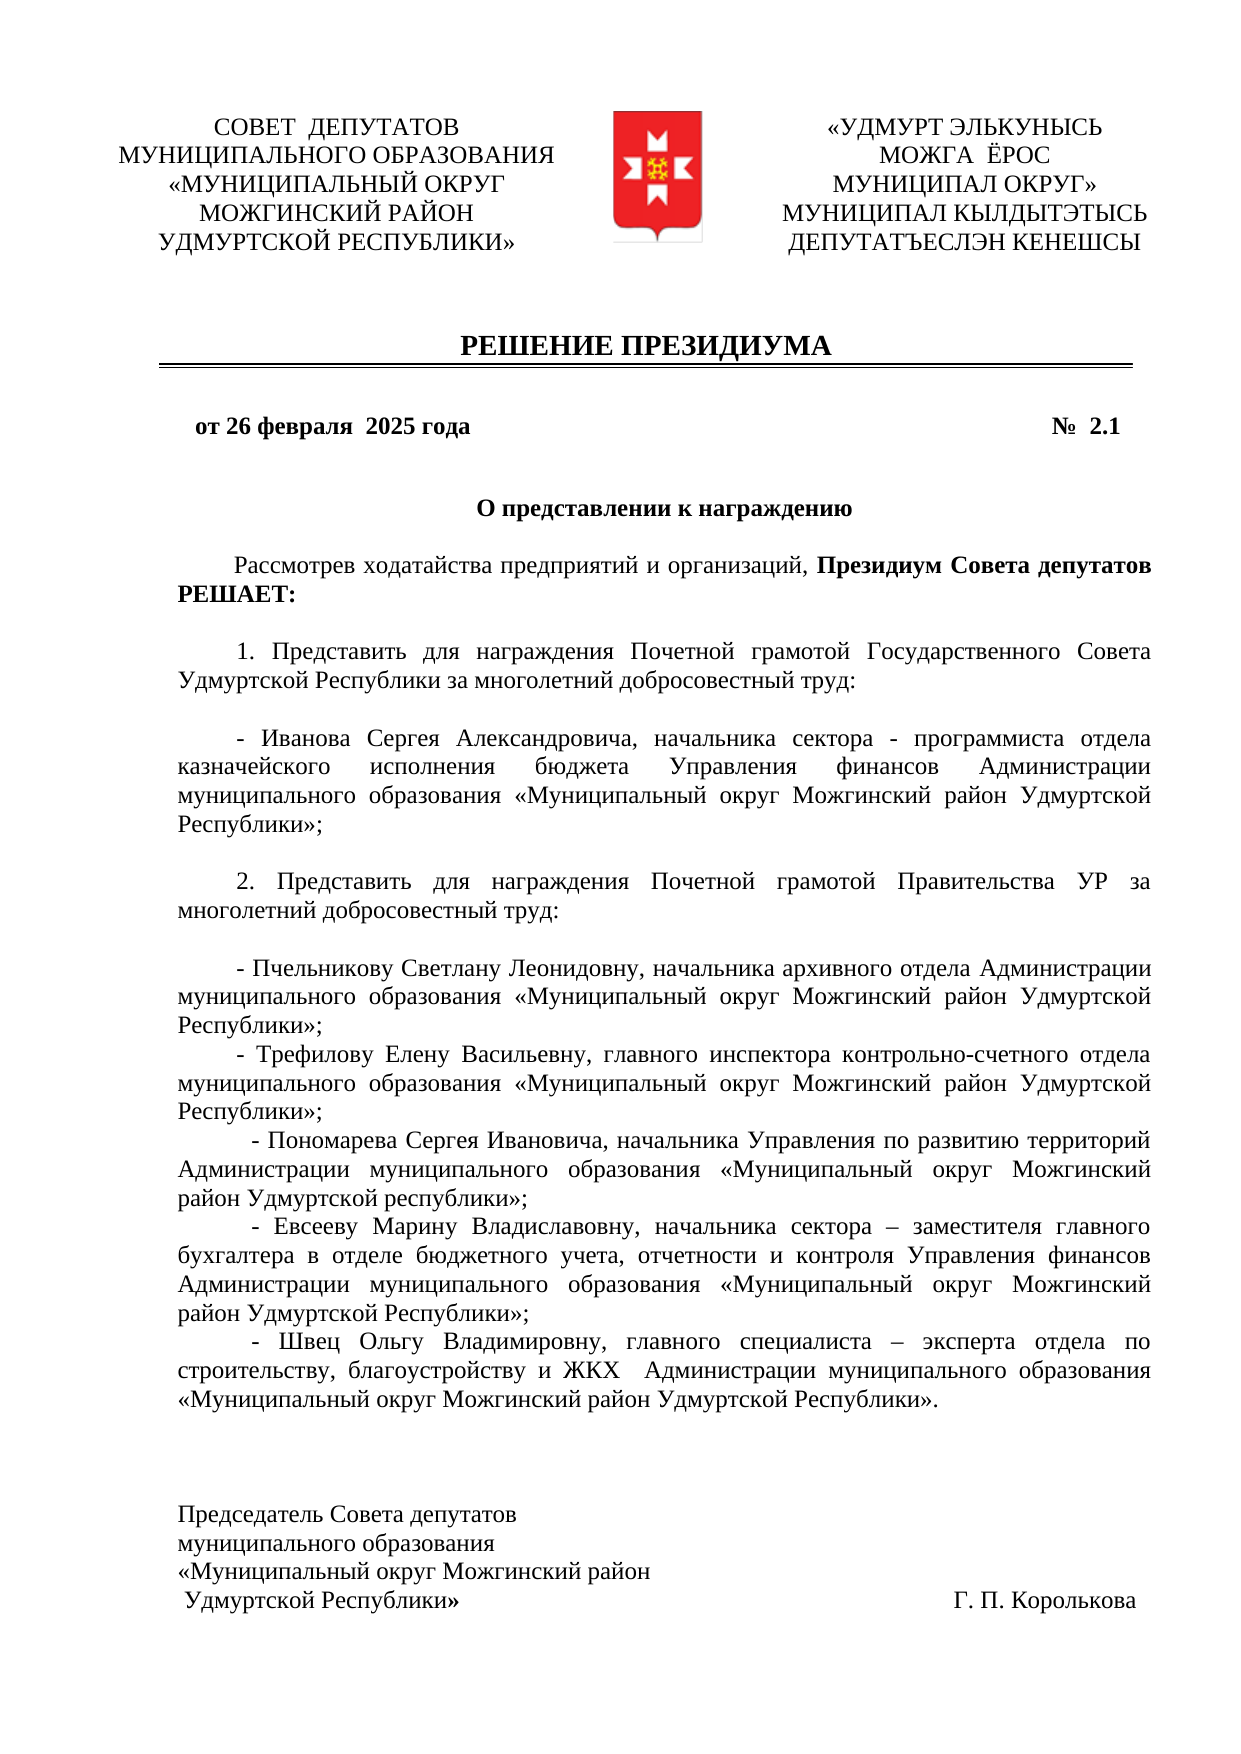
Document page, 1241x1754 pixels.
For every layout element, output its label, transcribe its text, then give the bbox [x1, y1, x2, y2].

text 2. Представить для награждения Почетной грамотой Правительства УР за многолетний добросовестный труд: [177, 866, 1152, 924]
picture [613, 111, 704, 244]
text «Муниципальный округ Можгинский район [177, 1556, 1152, 1585]
text Удмуртской Республики» Г. П. Королькова [177, 1585, 1152, 1614]
text - Пчельникову Светлану Леонидовну, начальника архивного отдела Администрации муниципального образования «Муниципальный округ Можгинский район Удмуртской Республики»; [177, 953, 1152, 1039]
text - Евсееву Марину Владиславовну, начальника сектора – заместителя главного бухгалтера в отделе бюджетного учета, отчетности и контроля Управления финансов Администрации муниципального образования «Муниципальный округ Можгинский район Удмуртской Республики»; [177, 1211, 1152, 1326]
text - Иванова Сергея Александровича, начальника сектора - программиста отдела казначейского исполнения бюджета Управления финансов Администрации муниципального образования «Муниципальный округ Можгинский район Удмуртской Республики»; [177, 723, 1152, 838]
table_header [571, 88, 739, 328]
text - Трефилову Елену Васильевну, главного инспектора контрольно-счетного отдела муниципального образования «Муниципальный округ Можгинский район Удмуртской Республики»; [177, 1039, 1152, 1125]
text - Швец Ольгу Владимировну, главного специалиста – эксперта отдела по строительству, благоустройству и ЖКХ Администрации муниципального образования «Муниципальный округ Можгинский район Удмуртской Республики». [177, 1326, 1152, 1413]
text - Пономарева Сергея Ивановича, начальника Управления по развитию территорий Администрации муниципального образования «Муниципальный округ Можгинский район Удмуртской республики»; [177, 1125, 1152, 1211]
table_header СОВЕТ ДЕПУТАТОВ МУНИЦИПАЛЬНОГО ОБРАЗОВАНИЯ «МУНИЦИПАЛЬНЫЙ ОКРУГ МОЖГИНСКИЙ РАЙОН УДМУРТСКОЙ РЕСПУБЛИКИ» [102, 88, 571, 328]
table_cell от 26 февраля 2025 года № 2.1 [102, 328, 1190, 464]
table_header «УДМУРТ ЭЛЬКУНЫСЬ МОЖГА ЁРОС МУНИЦИПАЛ ОКРУГ» МУНИЦИПАЛ КЫЛДЫТЭТЫСЬ ДЕПУТАТЪЕСЛЭН КЕНЕШСЫ [740, 88, 1190, 328]
text 1. Представить для награждения Почетной грамотой Государственного Совета Удмуртской Республики за многолетний добросовестный труд: [177, 636, 1152, 694]
subtitle О представлении к награждению [177, 493, 1152, 521]
text Председатель Совета депутатов [177, 1499, 1152, 1528]
text Рассмотрев ходатайства предприятий и организаций, Президиум Совета депутатов РЕШАЕТ: [177, 550, 1152, 608]
text муниципального образования [177, 1528, 1152, 1556]
